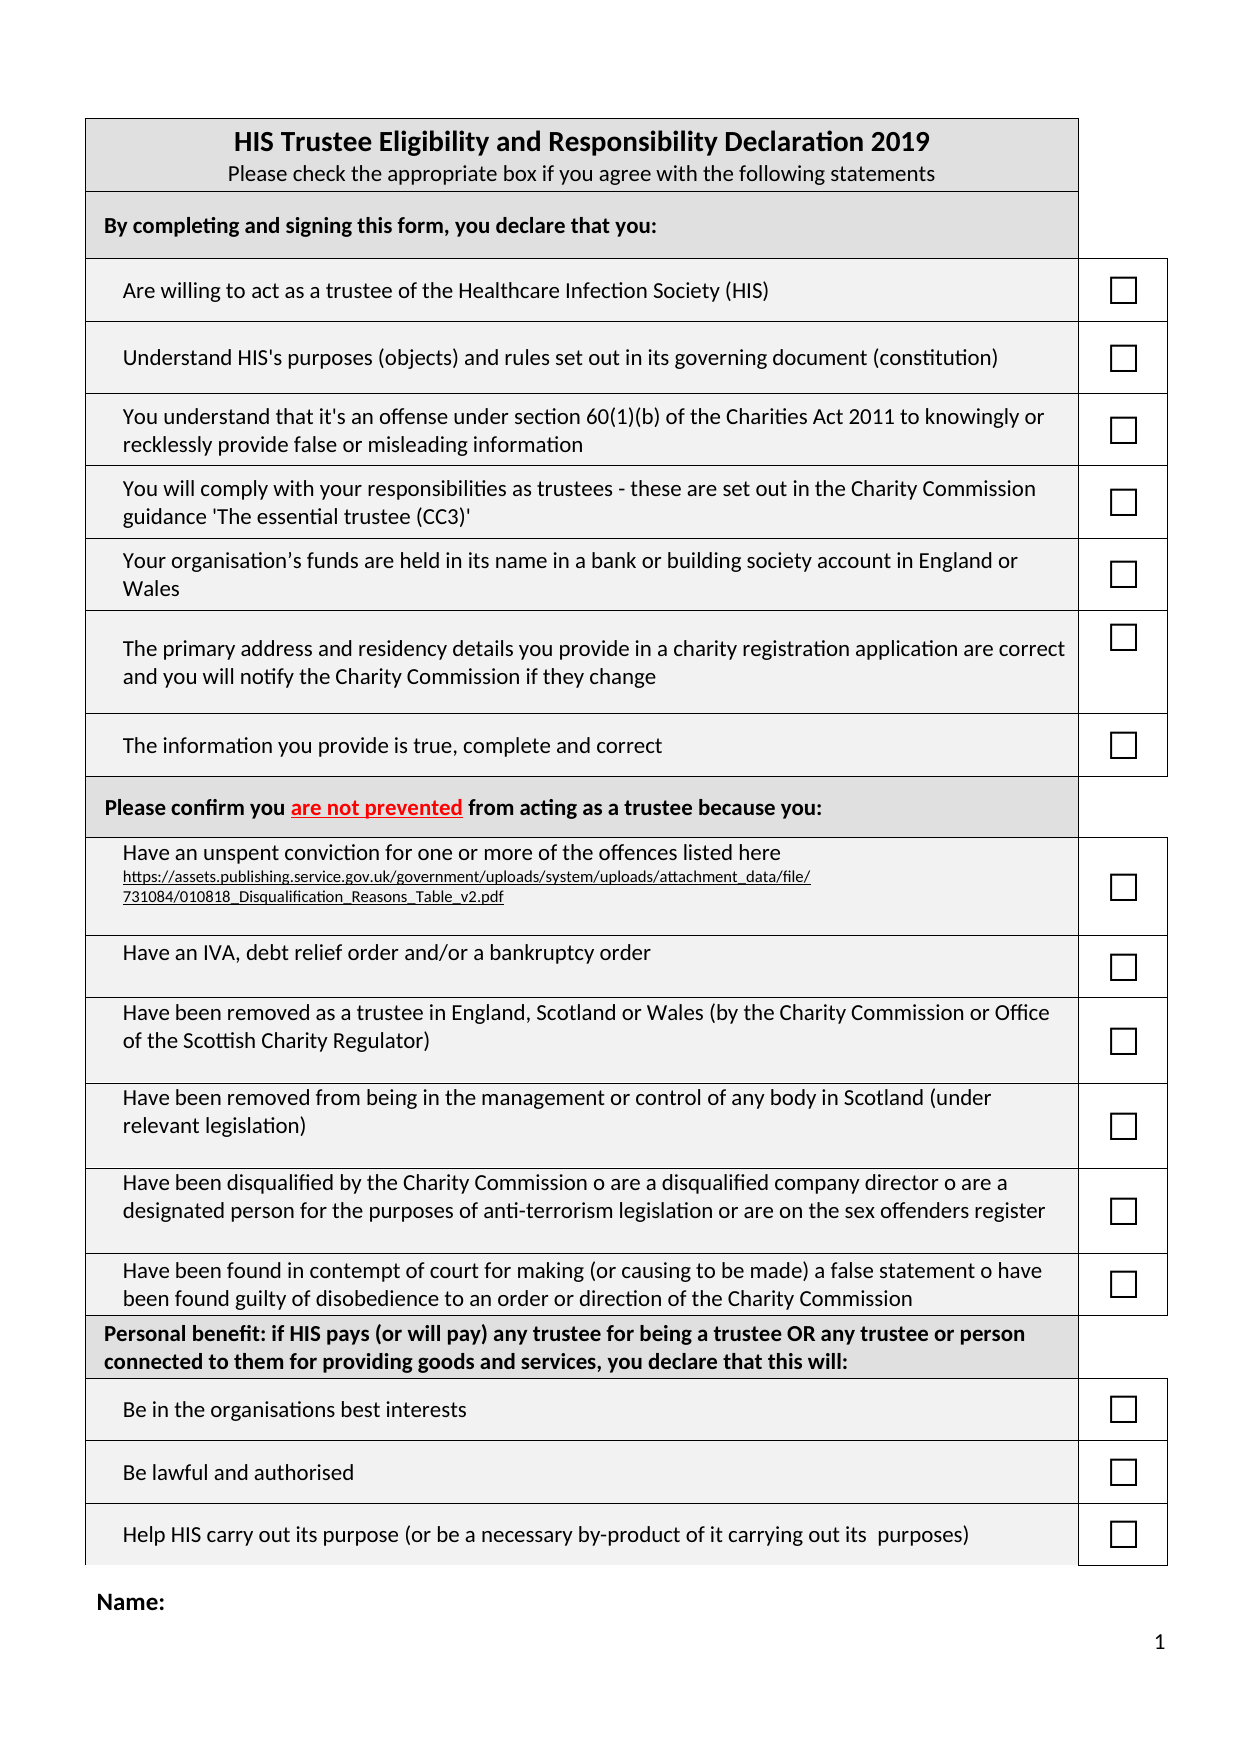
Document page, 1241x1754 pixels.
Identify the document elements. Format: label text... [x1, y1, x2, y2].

table_cell [1079, 936, 1167, 997]
table_cell [1079, 1084, 1167, 1167]
table_cell You understand that it's an offense under section 60(1)(b) of the Charities Act 2011 to knowingly or recklessly provide false or misleading information [86, 394, 1078, 465]
table_cell Have been disqualified by the Charity Commission o are a disqualified company director o are a designated person for the purposes of anti-terrorism legislation or are on the sex offenders register [86, 1169, 1078, 1253]
table_cell Be in the organisations best interests [86, 1379, 1078, 1440]
table_cell Have been found in contempt of court for making (or causing to be made) a false statement o have been found guilty of disobedience to an order or direction of the Charity Commission [86, 1254, 1078, 1315]
table_cell [1079, 1254, 1167, 1315]
table_cell Have been removed as a trustee in England, Scotland or Wales (by the Charity Commission or Office of the Scottish Charity Regulator) [86, 998, 1078, 1082]
table_cell [1079, 998, 1167, 1082]
table_cell [1079, 714, 1167, 776]
table_cell Name: Signed: Date: [85, 1565, 1079, 1627]
table_cell [1079, 259, 1167, 321]
table_cell [1079, 1169, 1167, 1253]
table_cell [1079, 611, 1167, 713]
table_cell [1079, 1441, 1167, 1503]
table_cell [1079, 539, 1167, 610]
table_cell Your organisation’s funds are held in its name in a bank or building society account in England or Wales [86, 539, 1078, 610]
table_cell The primary address and residency details you provide in a charity registration application are correct and you will notify the Charity Commission if they change [86, 611, 1078, 713]
table_cell [1079, 1379, 1167, 1440]
table_cell Have an IVA, debt relief order and/or a bankruptcy order [86, 936, 1078, 997]
table_cell [1079, 1504, 1167, 1565]
table_cell Personal benefit: if HIS pays (or will pay) any trustee for being a trustee OR any trustee or person connected to them for providing goods and services, you declare that this will: [86, 1316, 1078, 1378]
table_cell Have an unspent conviction for one or more of the offences listed here https://assets.publishing.service.gov.uk/government/uploads/system/uploads/attachment_data/file/731084/010818_Disqualification_Reasons_Table_v2.pdf [86, 838, 1078, 935]
table_cell You will comply with your responsibilities as trustees - these are set out in the Charity Commission guidance 'The essential trustee (CC3)' [86, 466, 1078, 538]
table_cell Are willing to act as a trustee of the Healthcare Infection Society (HIS) [86, 259, 1078, 321]
table_cell Have been removed from being in the management or control of any body in Scotland (under relevant legislation) [86, 1084, 1078, 1167]
table_cell [1079, 322, 1167, 393]
table_cell Understand HIS's purposes (objects) and rules set out in its governing document (constitution) [86, 322, 1078, 393]
table_cell [1079, 838, 1167, 935]
table_cell [1079, 394, 1167, 465]
table_cell Help HIS carry out its purpose (or be a necessary by-product of it carrying out its purposes) [86, 1504, 1078, 1565]
table_cell By completing and signing this form, you declare that you: [86, 192, 1078, 258]
table_cell Be lawful and authorised [86, 1441, 1078, 1503]
table_cell Please confirm you are not prevented from acting as a trustee because you: [86, 777, 1078, 837]
table_header HIS Trustee Eligibility and Responsibility Declaration 2019 Please check the appropriate box if you agree with the following statements [86, 119, 1078, 191]
table_cell The information you provide is true, complete and correct [86, 714, 1078, 776]
table_cell [1079, 466, 1167, 538]
